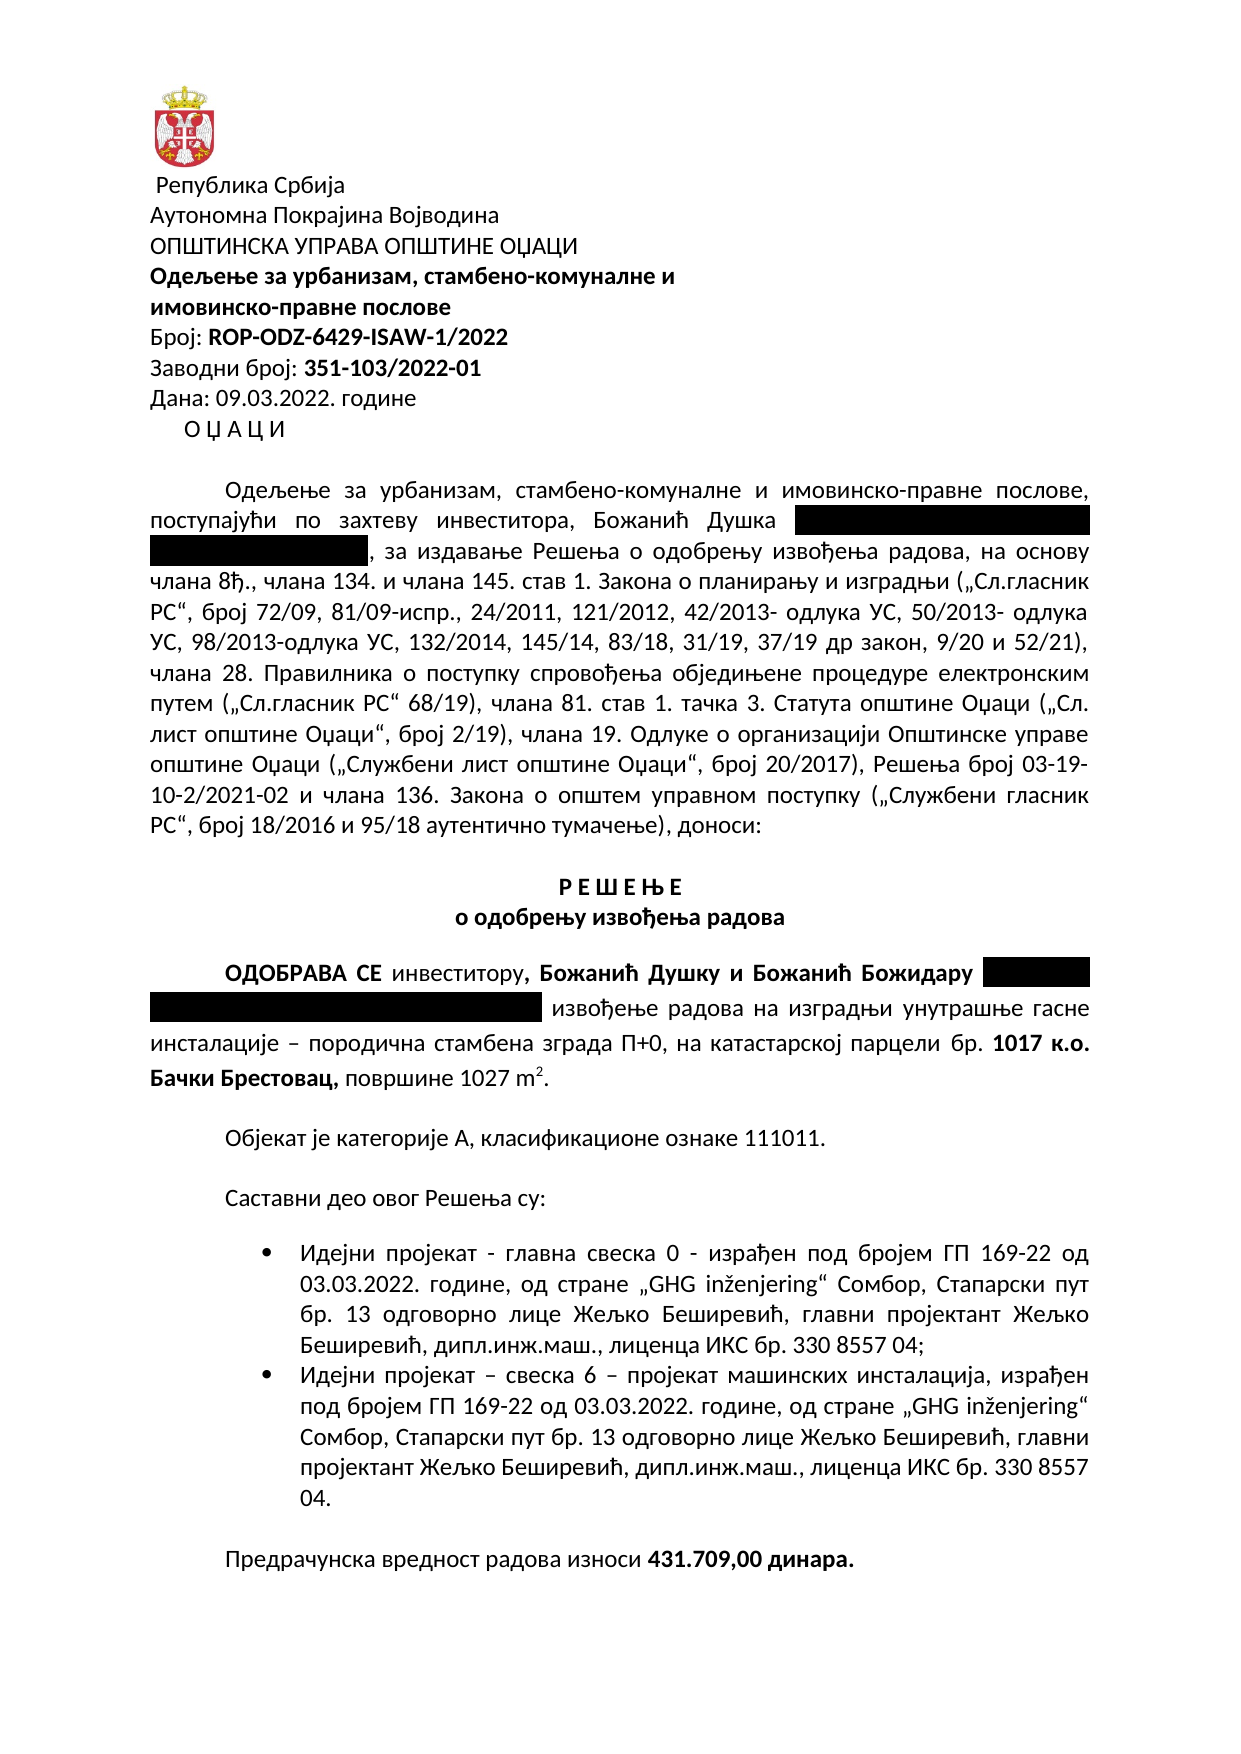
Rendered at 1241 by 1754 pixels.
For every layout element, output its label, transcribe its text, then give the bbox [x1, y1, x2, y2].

text Заводни број: 351-103/2022-01 [150, 352, 1090, 382]
text о одобрењу извођења радова [150, 901, 1090, 932]
text ОПШТИНСКА УПРАВА ОПШТИНЕ ОЏАЦИ [150, 230, 1090, 260]
text Одељење за урбанизам, стамбено-комуналне и [150, 260, 1090, 291]
text Аутономна Покрајина Војводина [150, 199, 1090, 230]
picture [150, 84, 218, 169]
text Број: ROP-ODZ-6429-ISAW-1/2022 [150, 321, 1090, 352]
text имовинско-правне послове [150, 291, 1090, 321]
text Саставни део овог Решења су: [150, 1182, 1090, 1212]
text Дана: 09.03.2022. године [150, 382, 1090, 413]
text Одељење за урбанизам, стамбено-комуналне и имовинско-правне послове, поступајући по захтеву инвеститора, Божанић Душка из Бачког Брестовца, ул. Карађорђева бр. 34, за издавање Решења о одобрењу извођења радова, на основу члана 8ђ., члана 134. и члана 145. став 1. Закона о планирању и изградњи („Сл.гласник РС“, број 72/09, 81/09-испр., 24/2011, 121/2012, 42/2013- одлука УС, 50/2013- одлука УС, 98/2013-одлука УС, 132/2014, 145/14, 83/18, 31/19, 37/19 др закон, 9/20 и 52/21), члана 28. Правилника о поступку спровођења обједињене процедуре електронским путем („Сл.гласник РС“ 68/19), члана 81. став 1. тачка 3. Статута општине Оџаци („Сл. лист општине Оџаци“, број 2/19), члана 19. Одлуке о организацији Општинске управе општине Оџаци („Службени лист општине Оџаци“, број 20/2017), Решења број 03-19-10-2/2021-02 и члана 136. Закона о општем управном поступку („Службени гласник РС“, број 18/2016 и 95/18 аутентично тумачење), доноси: [150, 474, 1090, 840]
text Предрачунска вредност радова износи 431.709,00 динара. [150, 1543, 1090, 1573]
text Република Србија [150, 169, 1090, 199]
list Идејни пројекат – свеска 6 – пројекат машинских инсталација, израђен под бројем ГП 169-22 од 03.03.2022. године, од стране „GHG inženjering“ Сомбор, Стапарски пут бр. 13 одговорно лице Жељко Беширевић, главни пројектант Жељко Беширевић, дипл.инж.маш., лиценца ИКС бр. 330 8557 04. [262, 1360, 1090, 1512]
text О Џ А Ц И [150, 413, 1090, 443]
text Oбјекат је категорије А, класификационе ознаке 111011. [150, 1122, 1090, 1152]
text ОДОБРАВА СЕ инвеститору, Божанић Душку и Божанић Божидару из Бачког Брестовца, ул. Карађорђева бр. 34, извођење радова на изградњи унутрашње гасне инсталације – породична стамбена зграда П+0, на катастарској парцели бр. 1017 к.о. Бачки Брестовац, површине 1027 m2. [150, 957, 1090, 1092]
list Идејни пројекат - главна свеска 0 - израђен под бројем ГП 169-22 од 03.03.2022. године, од стране „GHG inženjering“ Сомбор, Стапарски пут бр. 13 одговорно лице Жељко Беширевић, главни пројектант Жељко Беширевић, дипл.инж.маш., лиценца ИКС бр. 330 8557 04; [262, 1238, 1090, 1360]
text Р Е Ш Е Њ Е [150, 871, 1090, 901]
